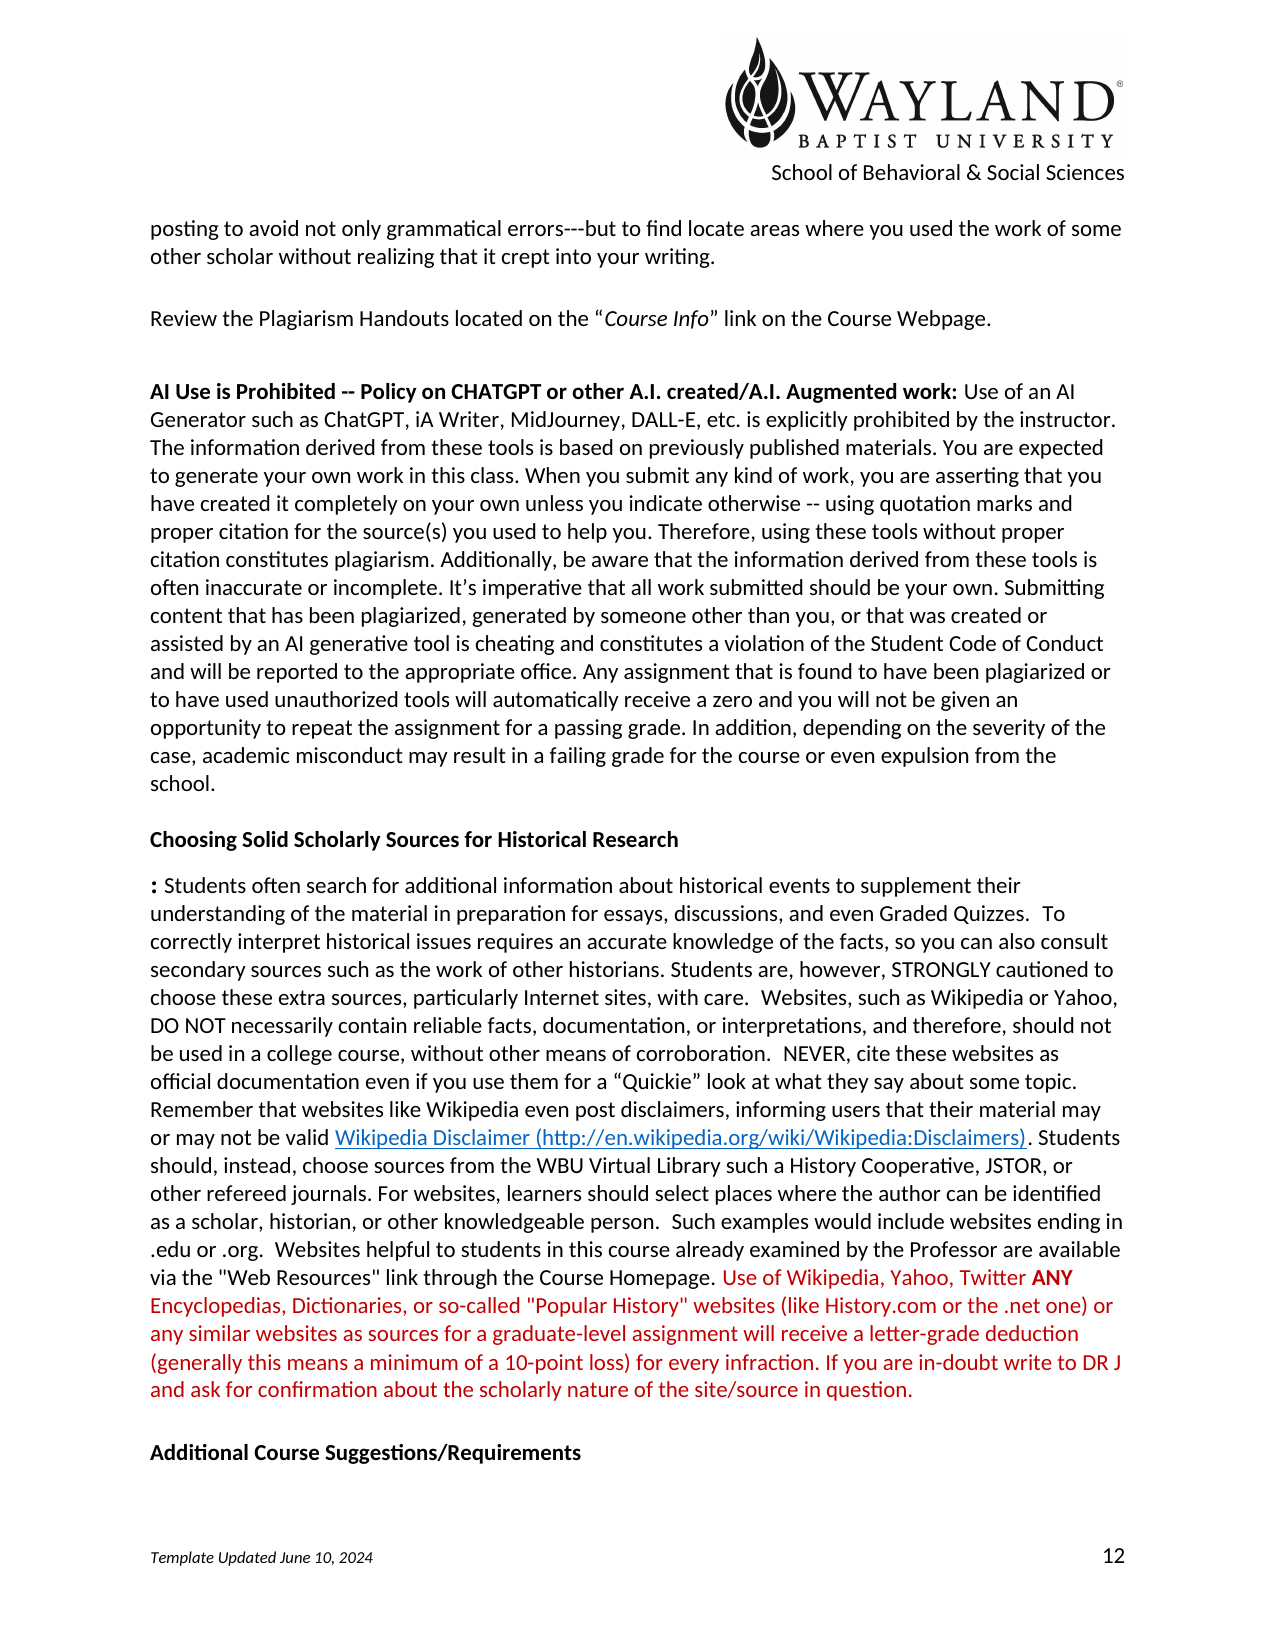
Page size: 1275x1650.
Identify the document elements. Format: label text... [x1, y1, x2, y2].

picture [720, 30, 1125, 159]
text Additional Course Suggestions/Requirements [150, 1438, 1125, 1466]
text AI Use is Prohibited -- Policy on CHATGPT or other A.I. created/A.I. Augmented work: Use of an AI Generator such as ChatGPT, iA Writer, MidJourney, DALL-E, etc. is explicitly prohibited by the instructor. The information derived from these tools is based on previously published materials. You are expected to generate your own work in this class. When you submit any kind of work, you are asserting that you have created it completely on your own unless you indicate otherwise -- using quotation marks and proper citation for the source(s) you used to help you. Therefore, using these tools without proper citation constitutes plagiarism. Additionally, be aware that the information derived from these tools is often inaccurate or incomplete. It’s imperative that all work submitted should be your own. Submitting content that has been plagiarized, generated by someone other than you, or that was created or assisted by an AI generative tool is cheating and constitutes a violation of the Student Code of Conduct and will be reported to the appropriate office. Any assignment that is found to have been plagiarized or to have used unauthorized tools will automatically receive a zero and you will not be given an opportunity to repeat the assignment for a passing grade. In addition, depending on the severity of the case, academic misconduct may result in a failing grade for the course or even expulsion from the school. [150, 377, 1125, 797]
text : Students often search for additional information about historical events to supplement their understanding of the material in preparation for essays, discussions, and even Graded Quizzes. To correctly interpret historical issues requires an accurate knowledge of the facts, so you can also consult secondary sources such as the work of other historians. Students are, however, STRONGLY cautioned to choose these extra sources, particularly Internet sites, with care. Websites, such as Wikipedia or Yahoo, DO NOT necessarily contain reliable facts, documentation, or interpretations, and therefore, should not be used in a college course, without other means of corroboration. NEVER, cite these websites as official documentation even if you use them for a “Quickie” look at what they say about some topic. Remember that websites like Wikipedia even post disclaimers, informing users that their material may or may not be valid Wikipedia Disclaimer (http://en.wikipedia.org/wiki/Wikipedia:Disclaimers). Students should, instead, choose sources from the WBU Virtual Library such a History Cooperative, JSTOR, or other refereed journals. For websites, learners should select places where the author can be identified as a scholar, historian, or other knowledgeable person. Such examples would include websites ending in .edu or .org. Websites helpful to students in this course already examined by the Professor are available via the "Web Resources" link through the Course Homepage. Use of Wikipedia, Yahoo, Twitter ANY Encyclopedias, Dictionaries, or so-called "Popular History" websites (like History.com or the .net one) or any similar websites as sources for a graduate-level assignment will receive a letter-grade deduction (generally this means a minimum of a 10-point loss) for every infraction. If you are in-doubt write to DR J and ask for confirmation about the scholarly nature of the site/source in question. [150, 870, 1125, 1404]
text Choosing Solid Scholarly Sources for Historical Research [150, 826, 1125, 853]
text Review the Plagiarism Handouts located on the “Course Info” link on the Course Webpage. [150, 304, 1125, 332]
